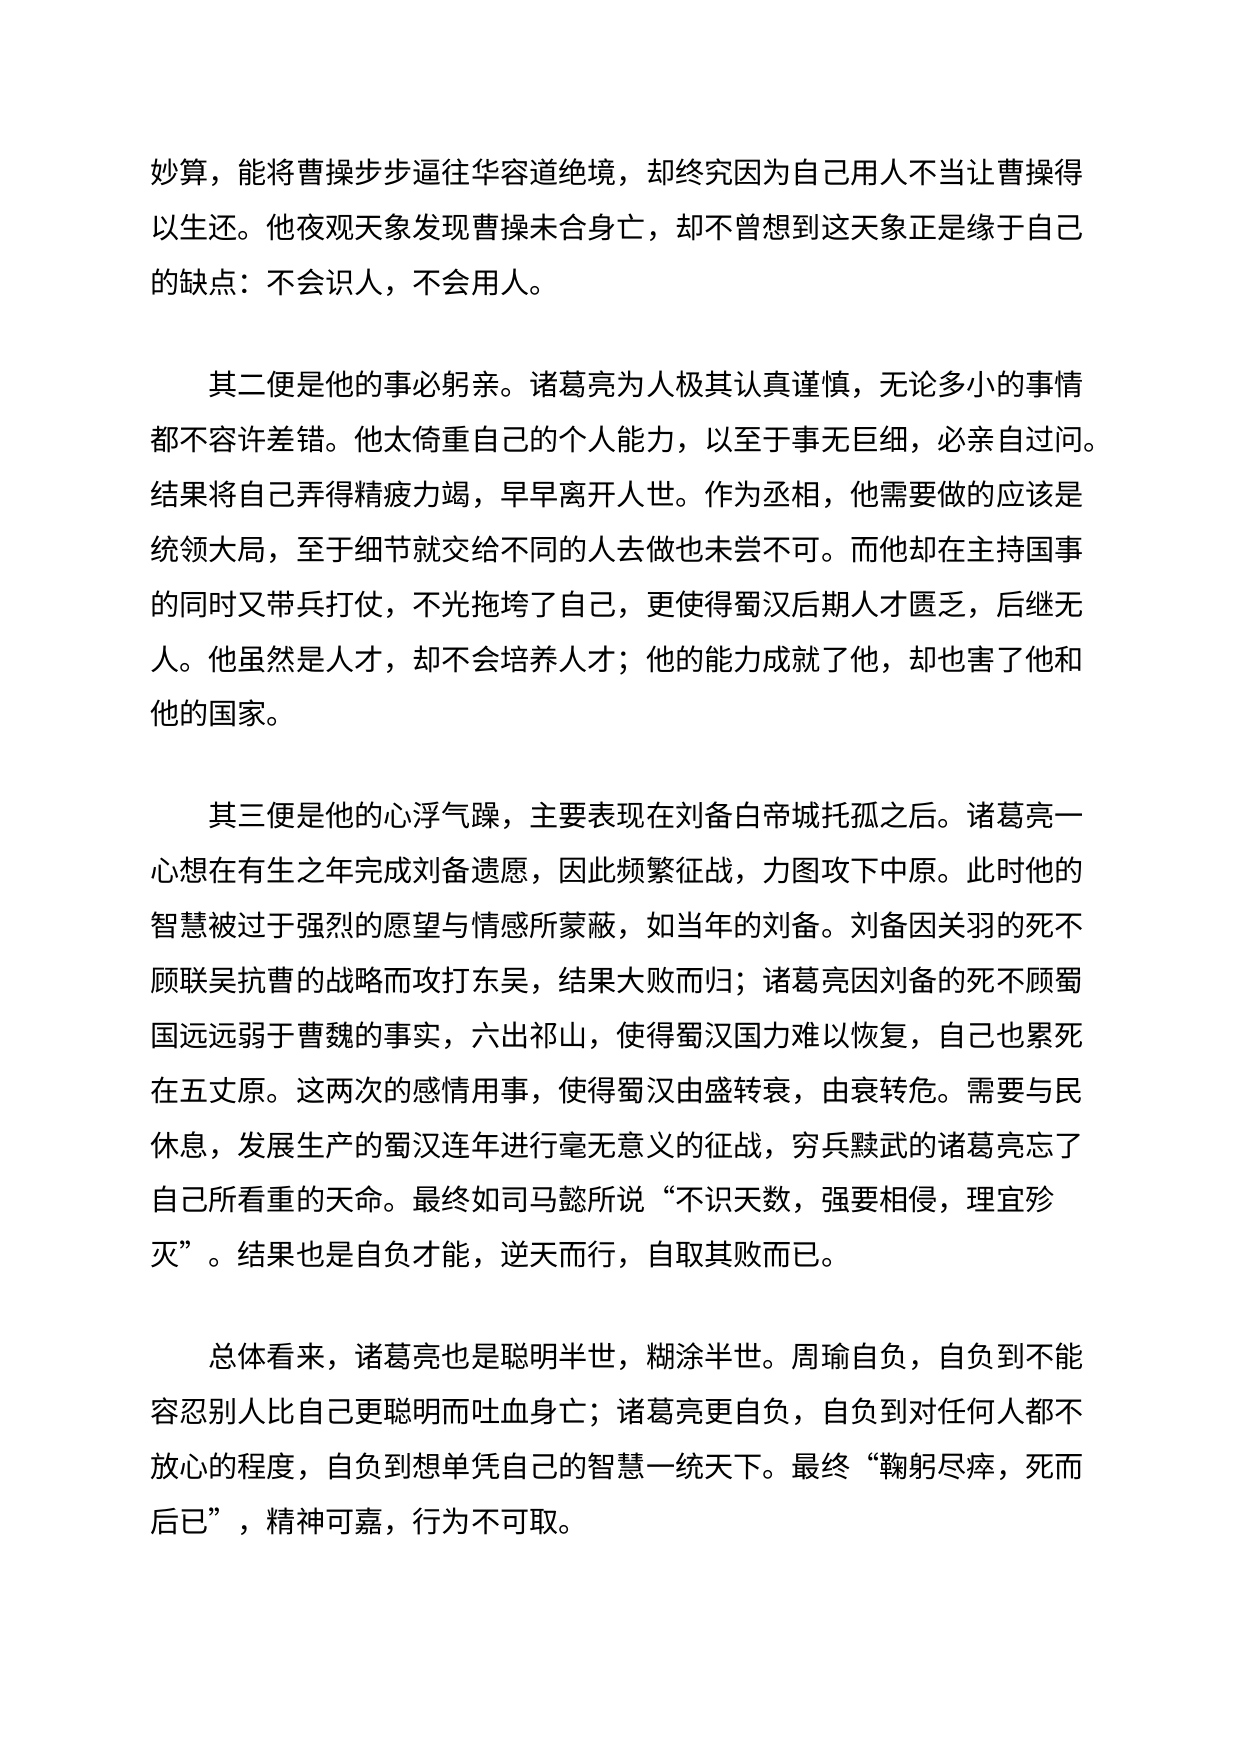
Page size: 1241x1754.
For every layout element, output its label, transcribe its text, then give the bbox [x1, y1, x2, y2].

text 其三便是他的心浮气躁，主要表现在刘备白帝城托孤之后。诸葛亮一心想在有生之年完成刘备遗愿，因此频繁征战，力图攻下中原。此时他的智慧被过于强烈的愿望与情感所蒙蔽，如当年的刘备。刘备因关羽的死不顾联吴抗曹的战略而攻打东吴，结果大败而归；诸葛亮因刘备的死不顾蜀国远远弱于曹魏的事实，六出祁山，使得蜀汉国力难以恢复，自己也累死在五丈原。这两次的感情用事，使得蜀汉由盛转衰，由衰转危。需要与民休息，发展生产的蜀汉连年进行毫无意义的征战，穷兵黩武的诸葛亮忘了自己所看重的天命。最终如司马懿所说“不识天数，强要相侵，理宜殄灭”。结果也是自负才能，逆天而行，自取其败而已。 [150, 793, 1090, 1274]
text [150, 150, 1090, 302]
text 总体看来，诸葛亮也是聪明半世，糊涂半世。周瑜自负，自负到不能容忍别人比自己更聪明而吐血身亡；诸葛亮更自负，自负到对任何人都不放心的程度，自负到想单凭自己的智慧一统天下。最终“鞠躬尽瘁，死而后已”，精神可嘉，行为不可取。 [150, 1334, 1090, 1541]
text 其二便是他的事必躬亲。诸葛亮为人极其认真谨慎，无论多小的事情都不容许差错。他太倚重自己的个人能力，以至于事无巨细，必亲自过问。结果将自己弄得精疲力竭，早早离开人世。作为丞相，他需要做的应该是统领大局，至于细节就交给不同的人去做也未尝不可。而他却在主持国事的同时又带兵打仗，不光拖垮了自己，更使得蜀汉后期人才匮乏，后继无人。他虽然是人才，却不会培养人才；他的能力成就了他，却也害了他和他的国家。 [150, 362, 1090, 733]
